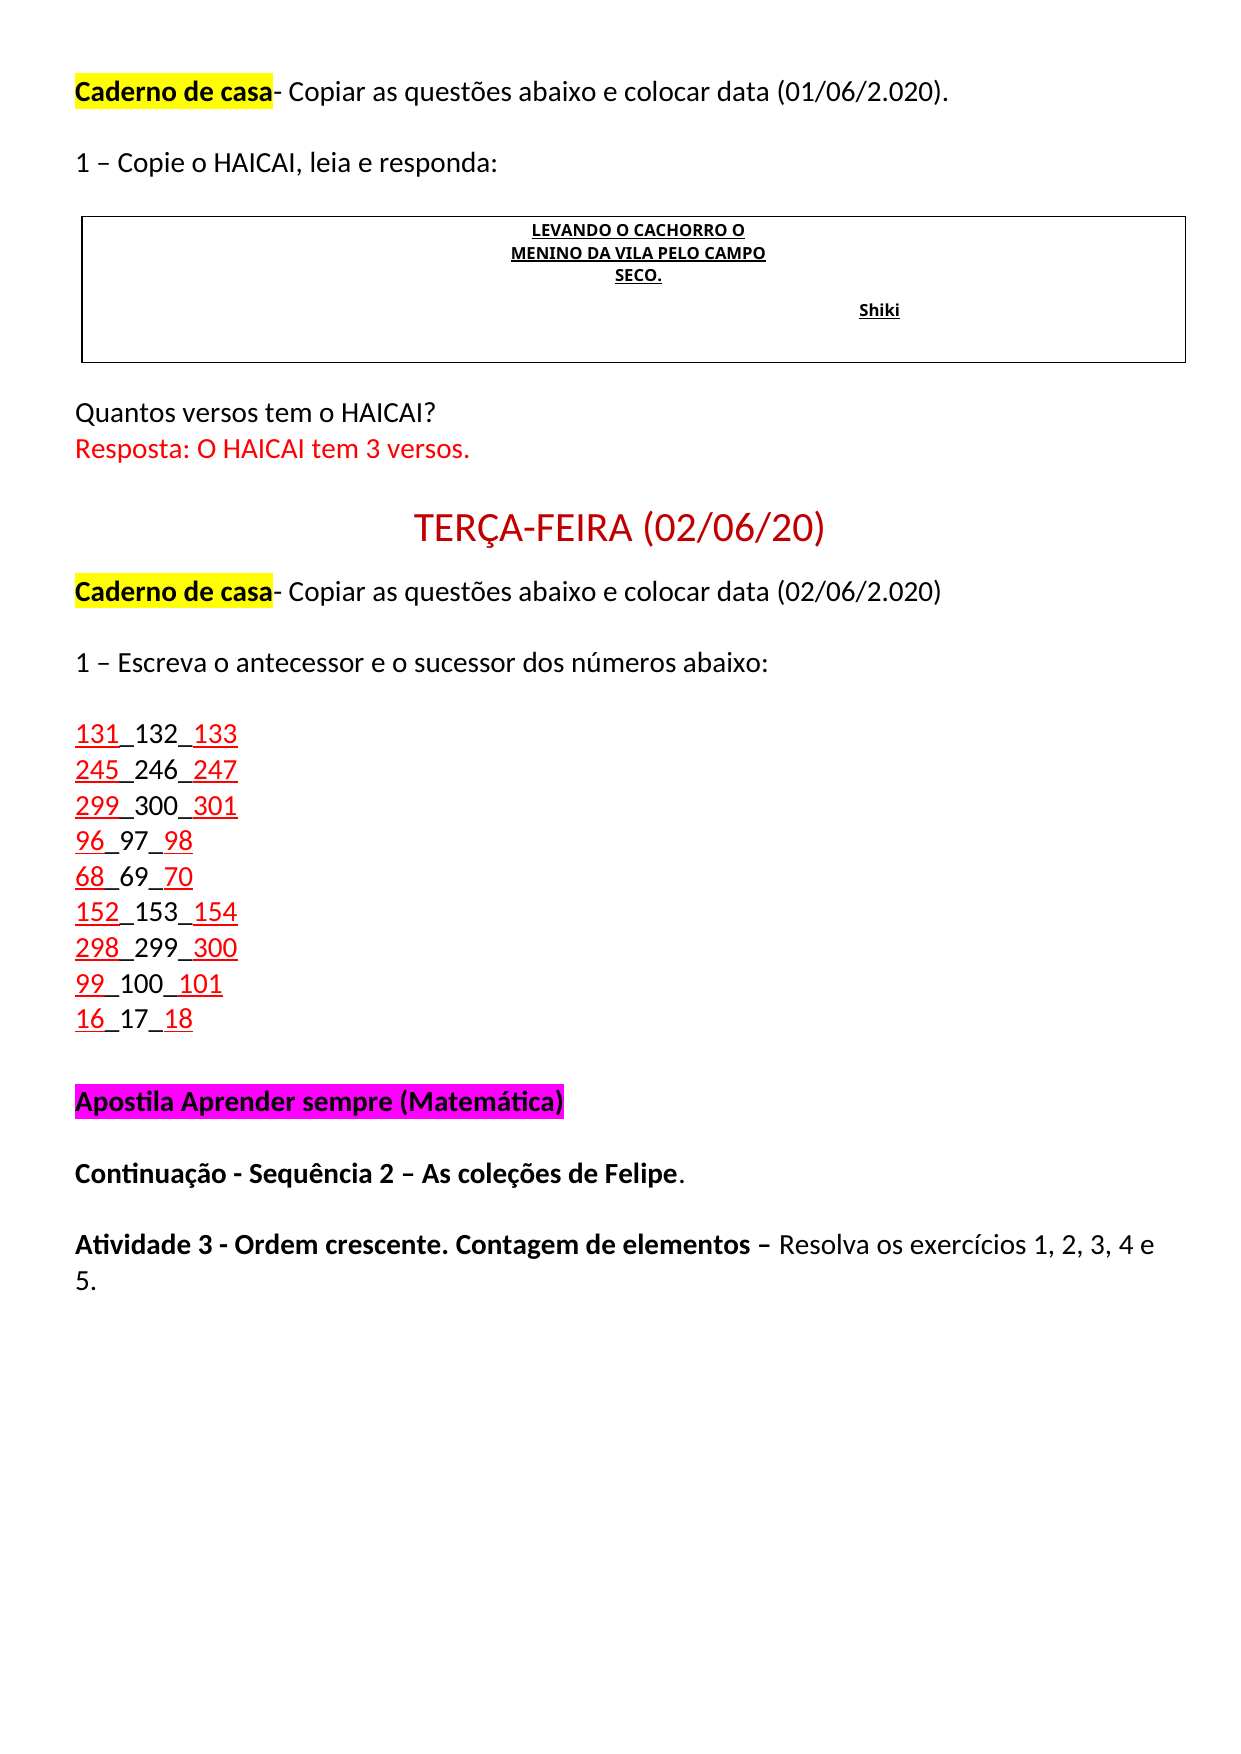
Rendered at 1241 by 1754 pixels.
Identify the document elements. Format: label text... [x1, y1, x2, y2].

text 131_132_133 [75, 716, 1180, 751]
text 245_246_247 [75, 751, 1180, 787]
text 16_17_18 [75, 1000, 1180, 1036]
text Caderno de casa- Copiar as questões abaixo e colocar data (02/06/2.020) 1 – Escreva o antecessor e o sucessor dos números abaixo: [75, 573, 951, 680]
text 99_100_101 [75, 965, 1180, 1000]
text Quantos versos tem o HAICAI? Resposta: O HAICAI tem 3 versos. [75, 394, 472, 466]
text 152_153_154 [75, 893, 1180, 929]
text 96_97_98 [75, 822, 1180, 858]
text 298_299_300 [75, 929, 1180, 964]
text Apostila Aprender sempre (Matemática) Continuação - Sequência 2 – As coleções de Felipe. [75, 1083, 687, 1190]
text 68_69_70 [75, 858, 1180, 893]
text Caderno de casa- Copiar as questões abaixo e colocar data (01/06/2.020). 1 – Copie o HAICAI, leia e responda: [75, 73, 958, 180]
text Atividade 3 - Ordem crescente. Contagem de elementos – Resolva os exercícios 1, 2, 3, 4 e 5. [75, 1226, 1175, 1297]
text 299_300_301 [75, 787, 1180, 822]
text TERÇA-FEIRA (02/06/20) [393, 501, 846, 552]
